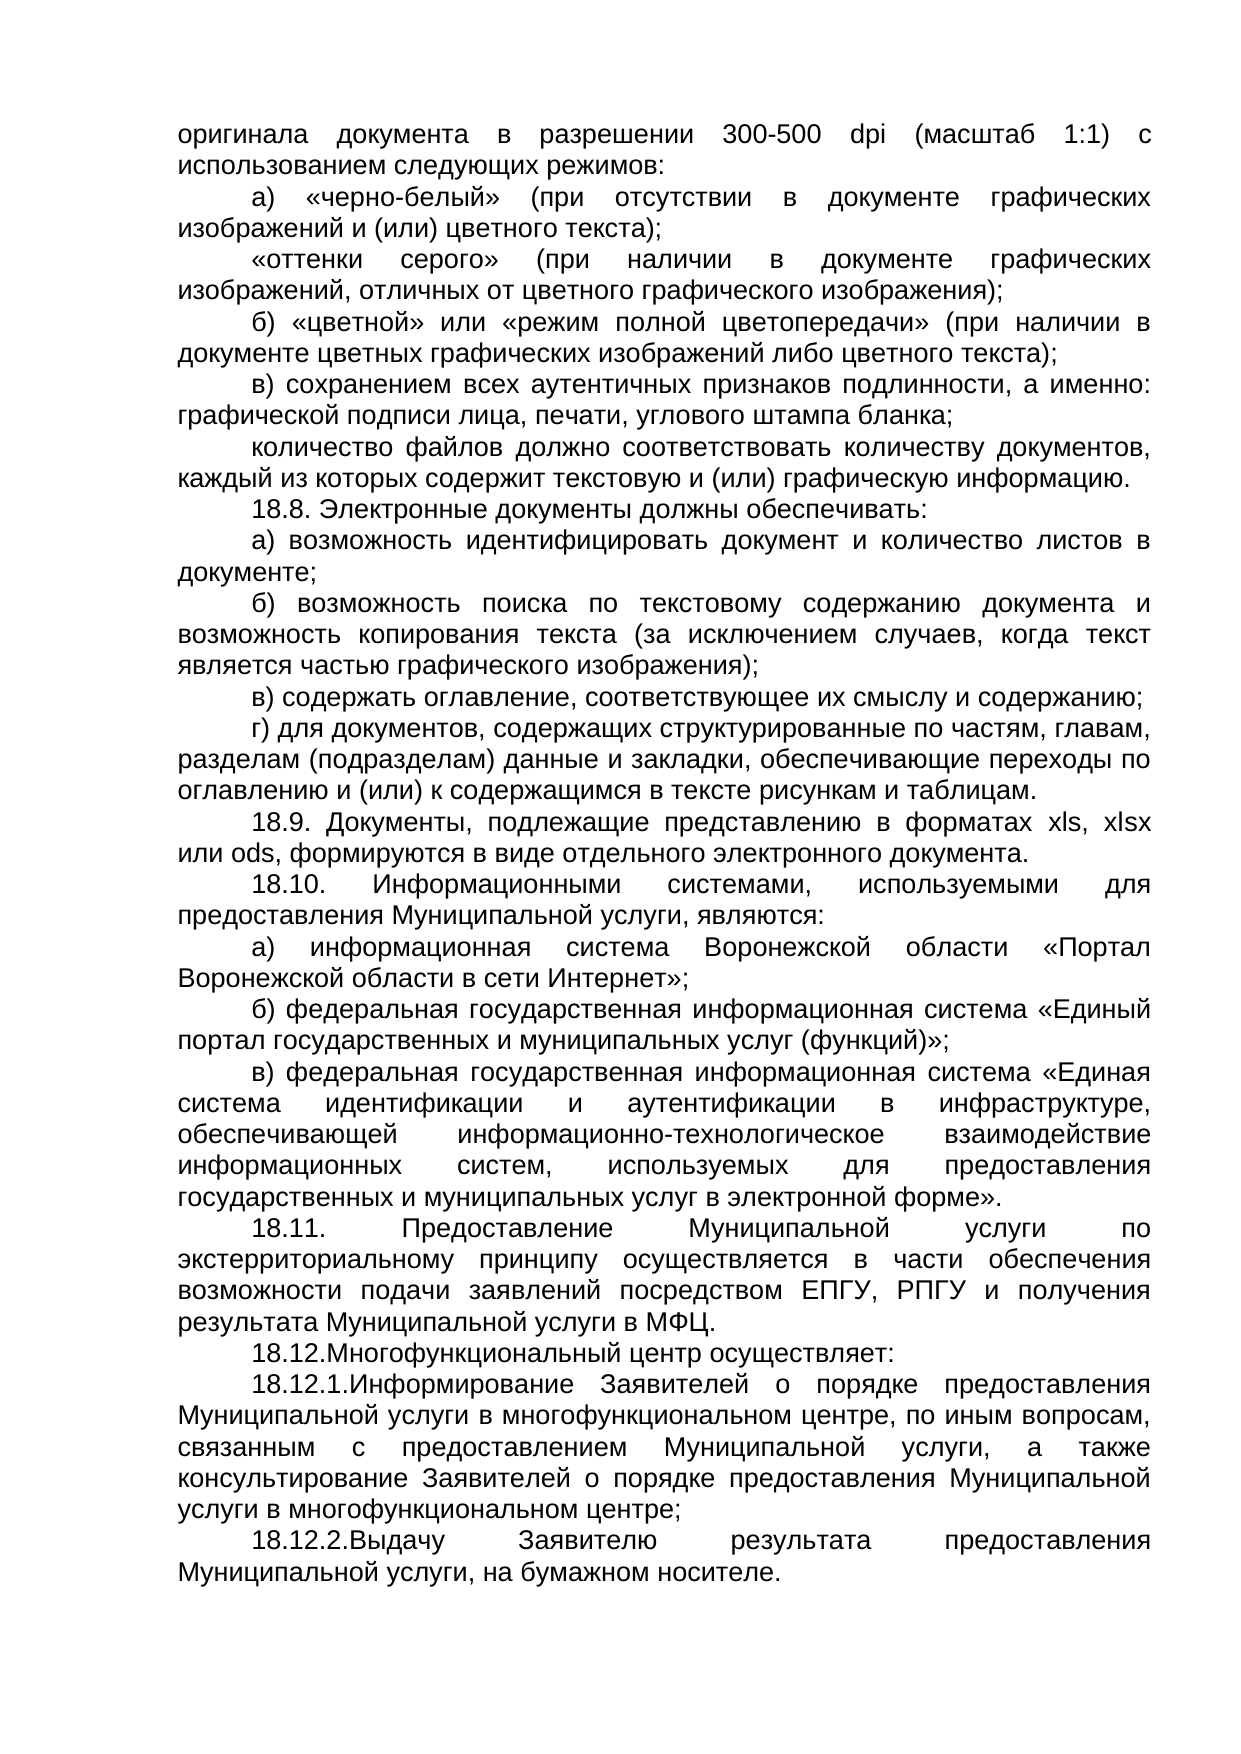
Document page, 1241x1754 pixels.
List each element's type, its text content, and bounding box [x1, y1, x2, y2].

text 18.10. Информационными системами, используемыми для предоставления Муниципальной услуги, являются: [177, 868, 1152, 931]
text 18.11. Предоставление Муниципальной услуги по экстерриториальному принципу осуществляется в части обеспечения возможности подачи заявлений посредством ЕПГУ, РПГУ и получения результата Муниципальной услуги в МФЦ. [177, 1212, 1152, 1337]
text в) сохранением всех аутентичных признаков подлинности, а именно: графической подписи лица, печати, углового штампа бланка; [177, 368, 1152, 431]
text в) содержать оглавление, соответствующее их смыслу и содержанию; [177, 681, 1152, 712]
text в) федеральная государственная информационная система «Единая система идентификации и аутентификации в инфраструктуре, обеспечивающей информационно-технологическое взаимодействие информационных систем, используемых для предоставления государственных и муниципальных услуг в электронной форме». [177, 1056, 1152, 1212]
text 18.12.1.Информирование Заявителей о порядке предоставления Муниципальной услуги в многофункциональном центре, по иным вопросам, связанным с предоставлением Муниципальной услуги, а также консультирование Заявителей о порядке предоставления Муниципальной услуги в многофункциональном центре; [177, 1368, 1152, 1524]
text 18.8. Электронные документы должны обеспечивать: [177, 493, 1152, 524]
text 18.12.Многофункциональный центр осуществляет: [177, 1337, 1152, 1368]
text б) федеральная государственная информационная система «Единый портал государственных и муниципальных услуг (функций)»; [177, 993, 1152, 1056]
text 18.9. Документы, подлежащие представлению в форматах xls, xlsx или ods, формируются в виде отдельного электронного документа. [177, 806, 1152, 868]
text б) возможность поиска по текстовому содержанию документа и возможность копирования текста (за исключением случаев, когда текст является частью графического изображения); [177, 587, 1152, 681]
text а) «черно-белый» (при отсутствии в документе графических изображений и (или) цветного текста); [177, 181, 1152, 243]
text 18.12.2.Выдачу Заявителю результата предоставления Муниципальной услуги, на бумажном носителе. [177, 1524, 1152, 1587]
text б) «цветной» или «режим полной цветопередачи» (при наличии в документе цветных графических изображений либо цветного текста); [177, 306, 1152, 368]
text а) возможность идентифицировать документ и количество листов в документе; [177, 524, 1152, 587]
text «оттенки серого» (при наличии в документе графических изображений, отличных от цветного графического изображения); [177, 243, 1152, 306]
text г) для документов, содержащих структурированные по частям, главам, разделам (подразделам) данные и закладки, обеспечивающие переходы по оглавлению и (или) к содержащимся в тексте рисункам и таблицам. [177, 712, 1152, 806]
text а) информационная система Воронежской области «Портал Воронежской области в сети Интернет»; [177, 931, 1152, 993]
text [177, 118, 1152, 181]
text количество файлов должно соответствовать количеству документов, каждый из которых содержит текстовую и (или) графическую информацию. [177, 431, 1152, 493]
